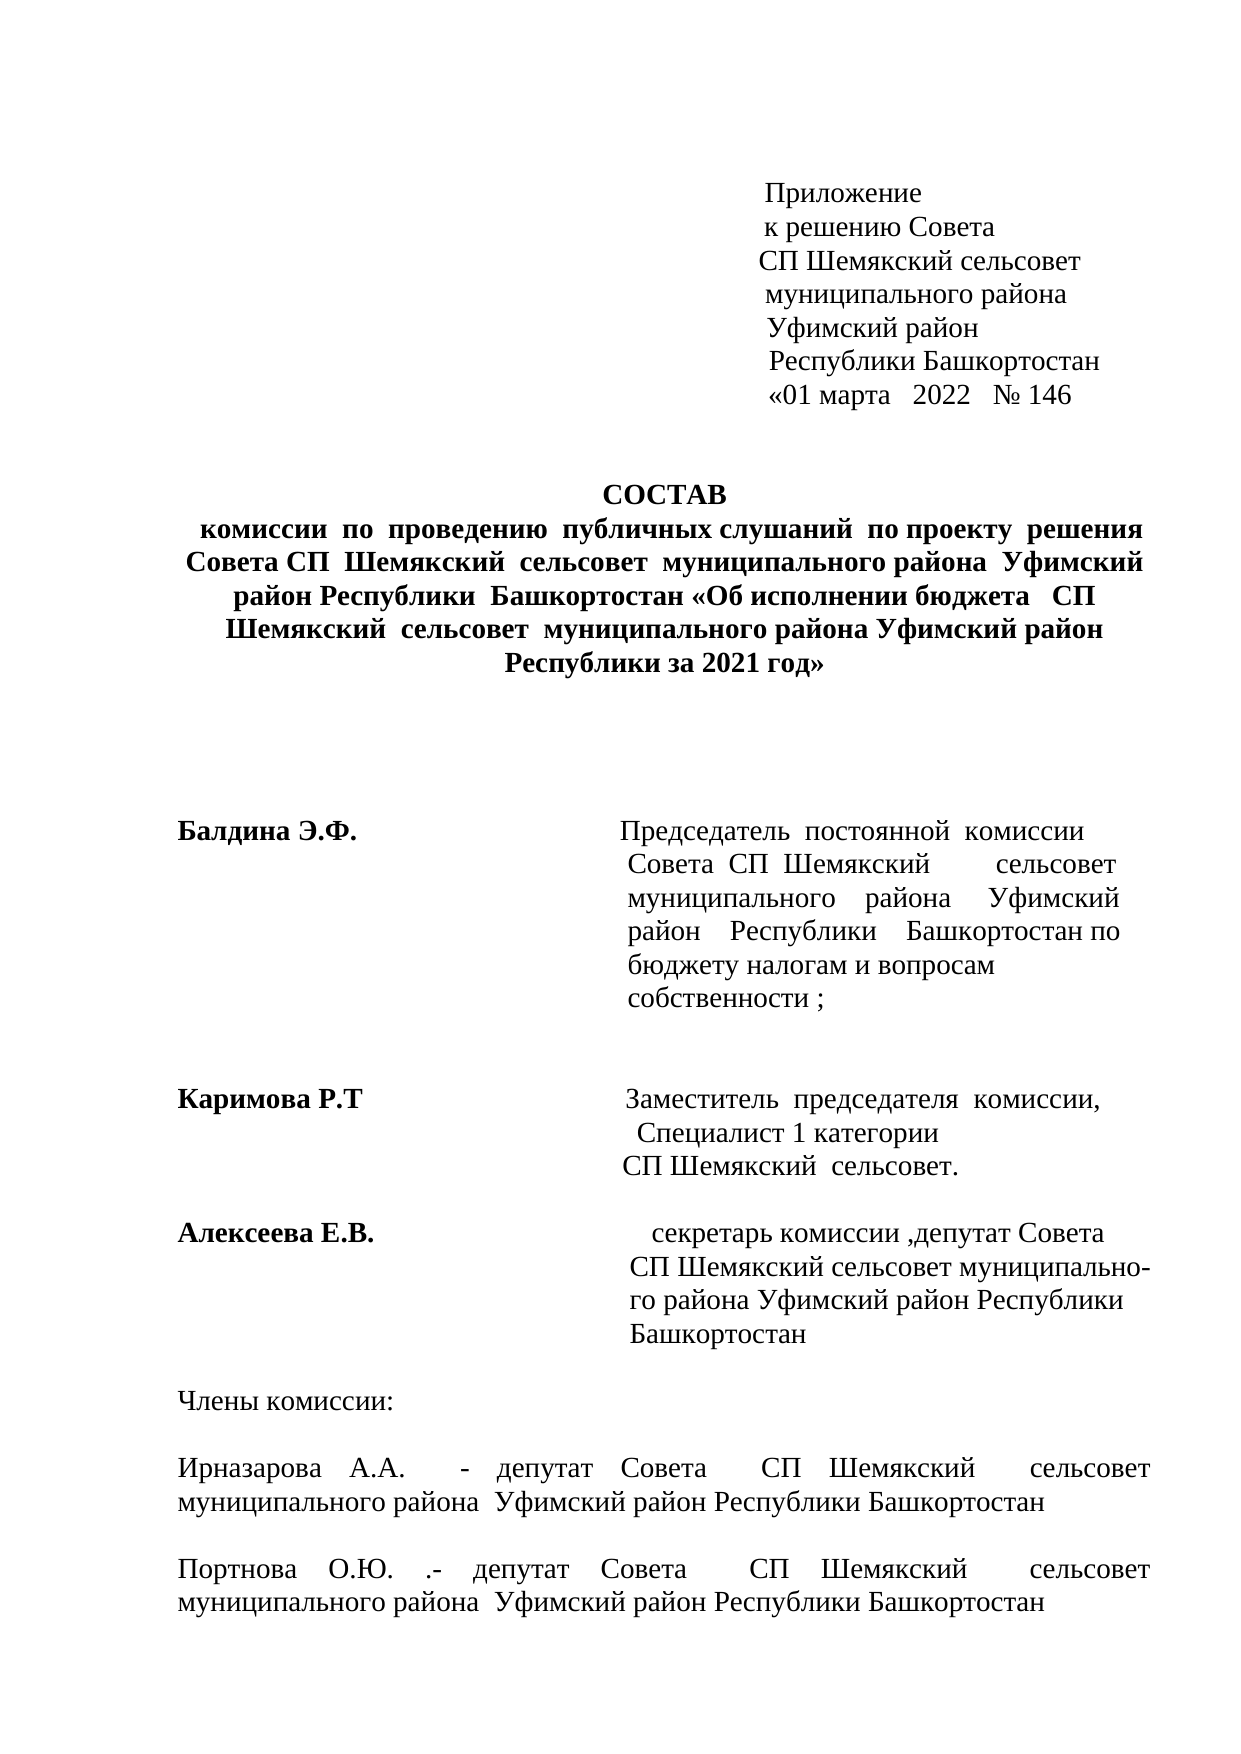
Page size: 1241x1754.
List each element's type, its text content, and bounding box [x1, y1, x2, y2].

text СП Шемякский сельсовет. [177, 1148, 1152, 1182]
text СОСТАВ [177, 477, 1152, 511]
text «01 марта 2022 № 146 [177, 377, 1152, 410]
text Совета СП Шемякский сельсовет муниципального района Уфимский район Республики Башкортостан по бюджету налогам и вопросам собственности ; [627, 846, 1152, 1014]
text Уфимский район [177, 310, 1152, 343]
text го района Уфимский район Республики [177, 1282, 1152, 1316]
text к решению Совета [177, 209, 1152, 243]
text Портнова О.Ю. .- депутат Совета СП Шемякский сельсовет муниципального района Уфимский район Республики Башкортостан [177, 1551, 1152, 1618]
text муниципального района [177, 276, 1152, 310]
text Каримова Р.Т Заместитель председателя комиссии, [177, 1081, 1152, 1115]
text Башкортостан [177, 1316, 1152, 1349]
text Приложение [177, 176, 1152, 209]
text Республики Башкортостан [177, 343, 1152, 377]
text СП Шемякский сельсовет муниципально- [177, 1249, 1152, 1282]
text Ирназарова А.А. - депутат Совета СП Шемякский сельсовет муниципального района Уфимский район Республики Башкортостан [177, 1450, 1152, 1517]
text Алексеева Е.В. секретарь комиссии ,депутат Совета [177, 1215, 1152, 1249]
text Специалист 1 категории [177, 1115, 1152, 1148]
text комиссии по проведению публичных слушаний по проекту решения Совета СП Шемякский сельсовет муниципального района Уфимский район Республики Башкортостан «Об исполнении бюджета СП Шемякский сельсовет муниципального района Уфимский район Республики за 2021 год» [177, 511, 1152, 679]
text Члены комиссии: [177, 1383, 1152, 1417]
text Балдина Э.Ф. Председатель постоянной комиссии [177, 813, 1152, 846]
text СП Шемякский сельсовет [177, 243, 1152, 276]
